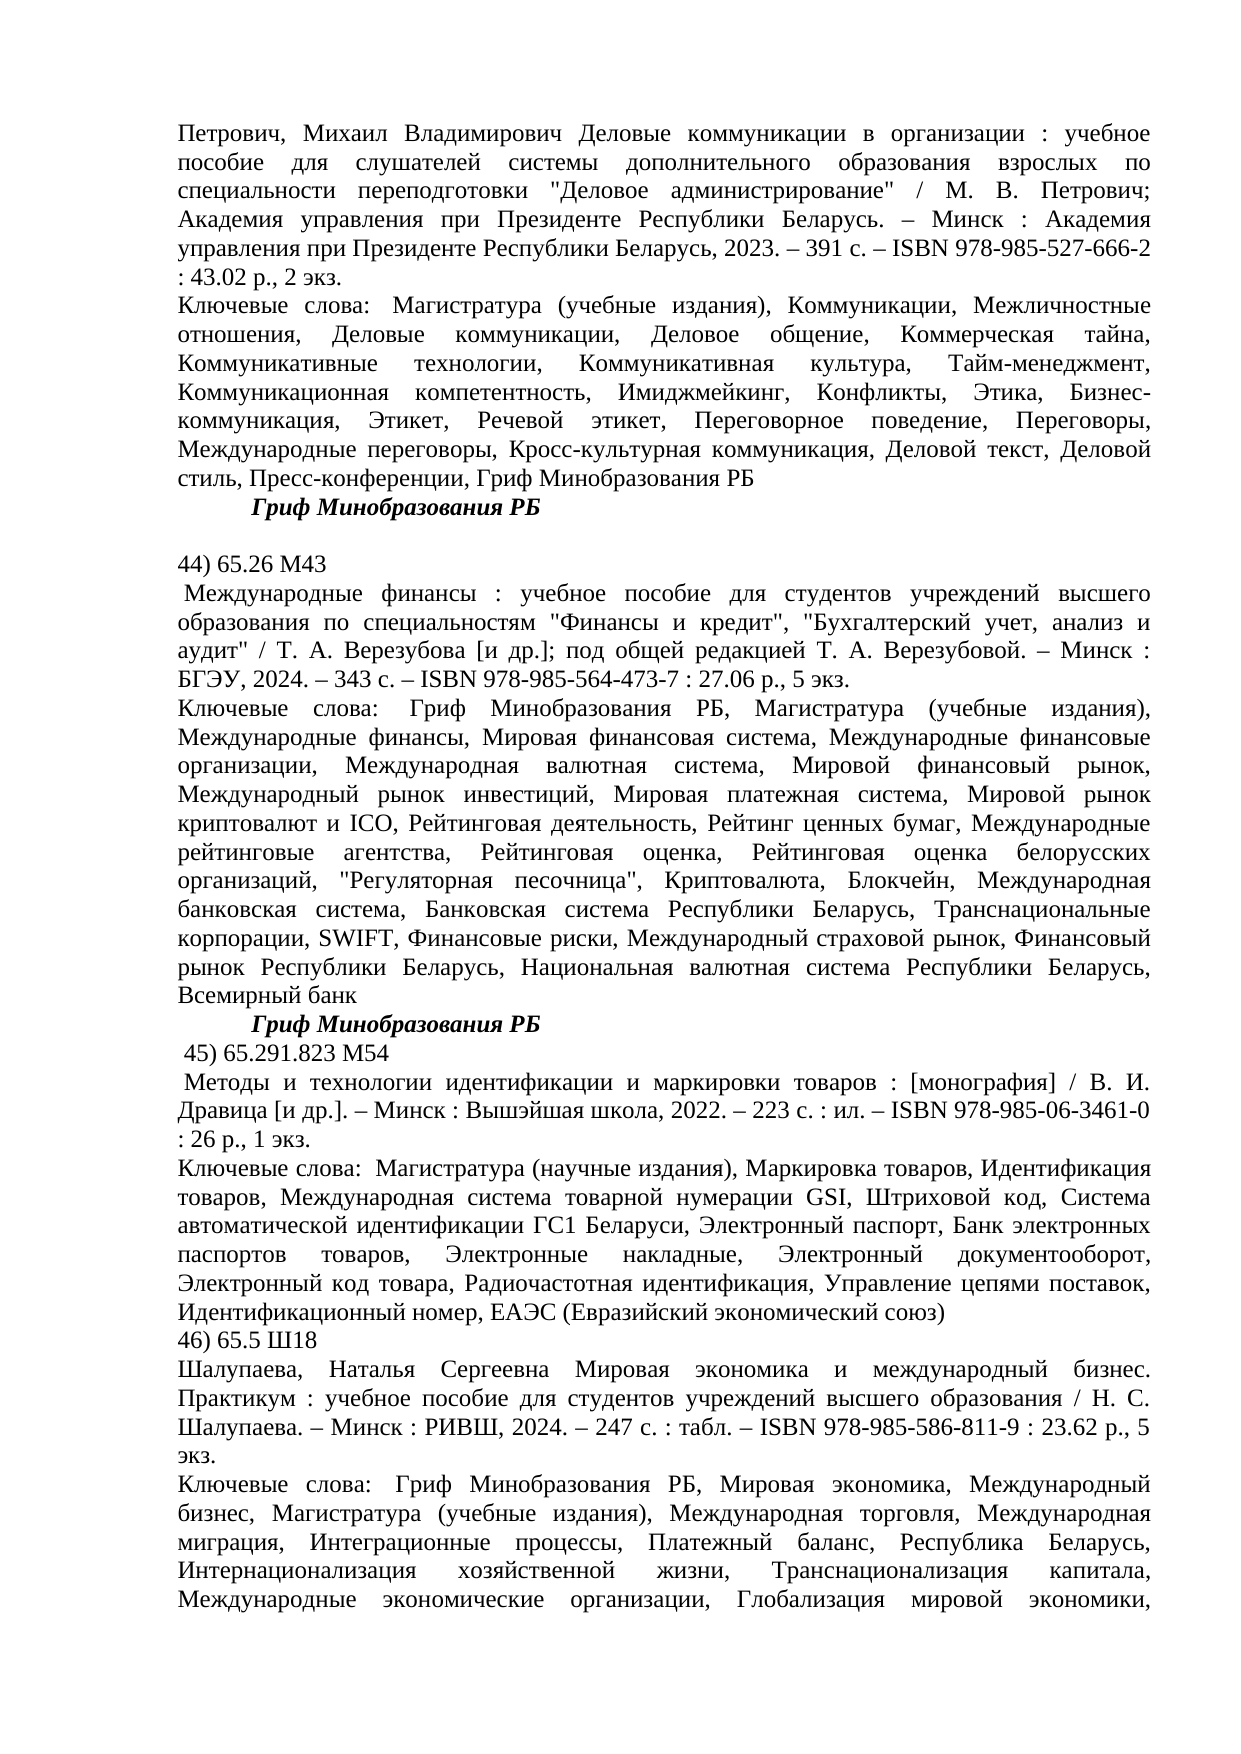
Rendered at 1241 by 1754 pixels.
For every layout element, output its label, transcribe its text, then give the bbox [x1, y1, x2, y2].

text Гриф Минобразования РБ [177, 1009, 1152, 1038]
text Ключевые слова: Гриф Минобразования РБ, Магистратура (учебные издания), Международные финансы, Мировая финансовая система, Международные финансовые организации, Международная валютная система, Мировой финансовый рынок, Международный рынок инвестиций, Мировая платежная система, Мировой рынок криптовалют и ICO, Рейтинговая деятельность, Рейтинг ценных бумаг, Международные рейтинговые агентства, Рейтинговая оценка, Рейтинговая оценка белорусских организаций, "Регуляторная песочница", Криптовалюта, Блокчейн, Международная банковская система, Банковская система Республики Беларусь, Транснациональные корпорации, SWIFT, Финансовые риски, Международный страховой рынок, Финансовый рынок Республики Беларусь, Национальная валютная система Республики Беларусь, Всемирный банк [177, 693, 1152, 1009]
text Международные финансы : учебное пособие для студентов учреждений высшего образования по специальностям "Финансы и кредит", "Бухгалтерский учет, анализ и аудит" / Т. А. Верезубова [и др.]; под общей редакцией Т. А. Верезубовой. – Минск : БГЭУ, 2024. – 343 с. – ISBN 978-985-564-473-7 : 27.06 р., 5 экз. [177, 578, 1152, 693]
text 45) 65.291.823 М54 [177, 1038, 1152, 1067]
text Шалупаева, Наталья Сергеевна Мировая экономика и международный бизнес. Практикум : учебное пособие для студентов учреждений высшего образования / Н. С. Шалупаева. – Минск : РИВШ, 2024. – 247 с. : табл. – ISBN 978-985-586-811-9 : 23.62 р., 5 экз. [177, 1354, 1152, 1469]
text Ключевые слова: Магистратура (научные издания), Маркировка товаров, Идентификация товаров, Международная система товарной нумерации GSI, Штриховой код, Система автоматической идентификации ГС1 Беларуси, Электронный паспорт, Банк электронных паспортов товаров, Электронные накладные, Электронный документооборот, Электронный код товара, Радиочастотная идентификация, Управление цепями поставок, Идентификационный номер, ЕАЭС (Евразийский экономический союз) [177, 1153, 1152, 1326]
text Гриф Минобразования РБ [177, 492, 1152, 521]
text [177, 1469, 1152, 1613]
text 44) 65.26 М43 [177, 549, 1152, 578]
text Ключевые слова: Магистратура (учебные издания), Коммуникации, Межличностные отношения, Деловые коммуникации, Деловое общение, Коммерческая тайна, Коммуникативные технологии, Коммуникативная культура, Тайм-менеджмент, Коммуникационная компетентность, Имиджмейкинг, Конфликты, Этика, Бизнес-коммуникация, Этикет, Речевой этикет, Переговорное поведение, Переговоры, Международные переговоры, Кросс-культурная коммуникация, Деловой текст, Деловой стиль, Пресс-конференции, Гриф Минобразования РБ [177, 291, 1152, 492]
text 46) 65.5 Ш18 [177, 1326, 1152, 1354]
text Методы и технологии идентификации и маркировки товаров : [монография] / В. И. Дравица [и др.]. – Минск : Вышэйшая школа, 2022. – 223 с. : ил. – ISBN 978-985-06-3461-0 : 26 р., 1 экз. [177, 1067, 1152, 1153]
